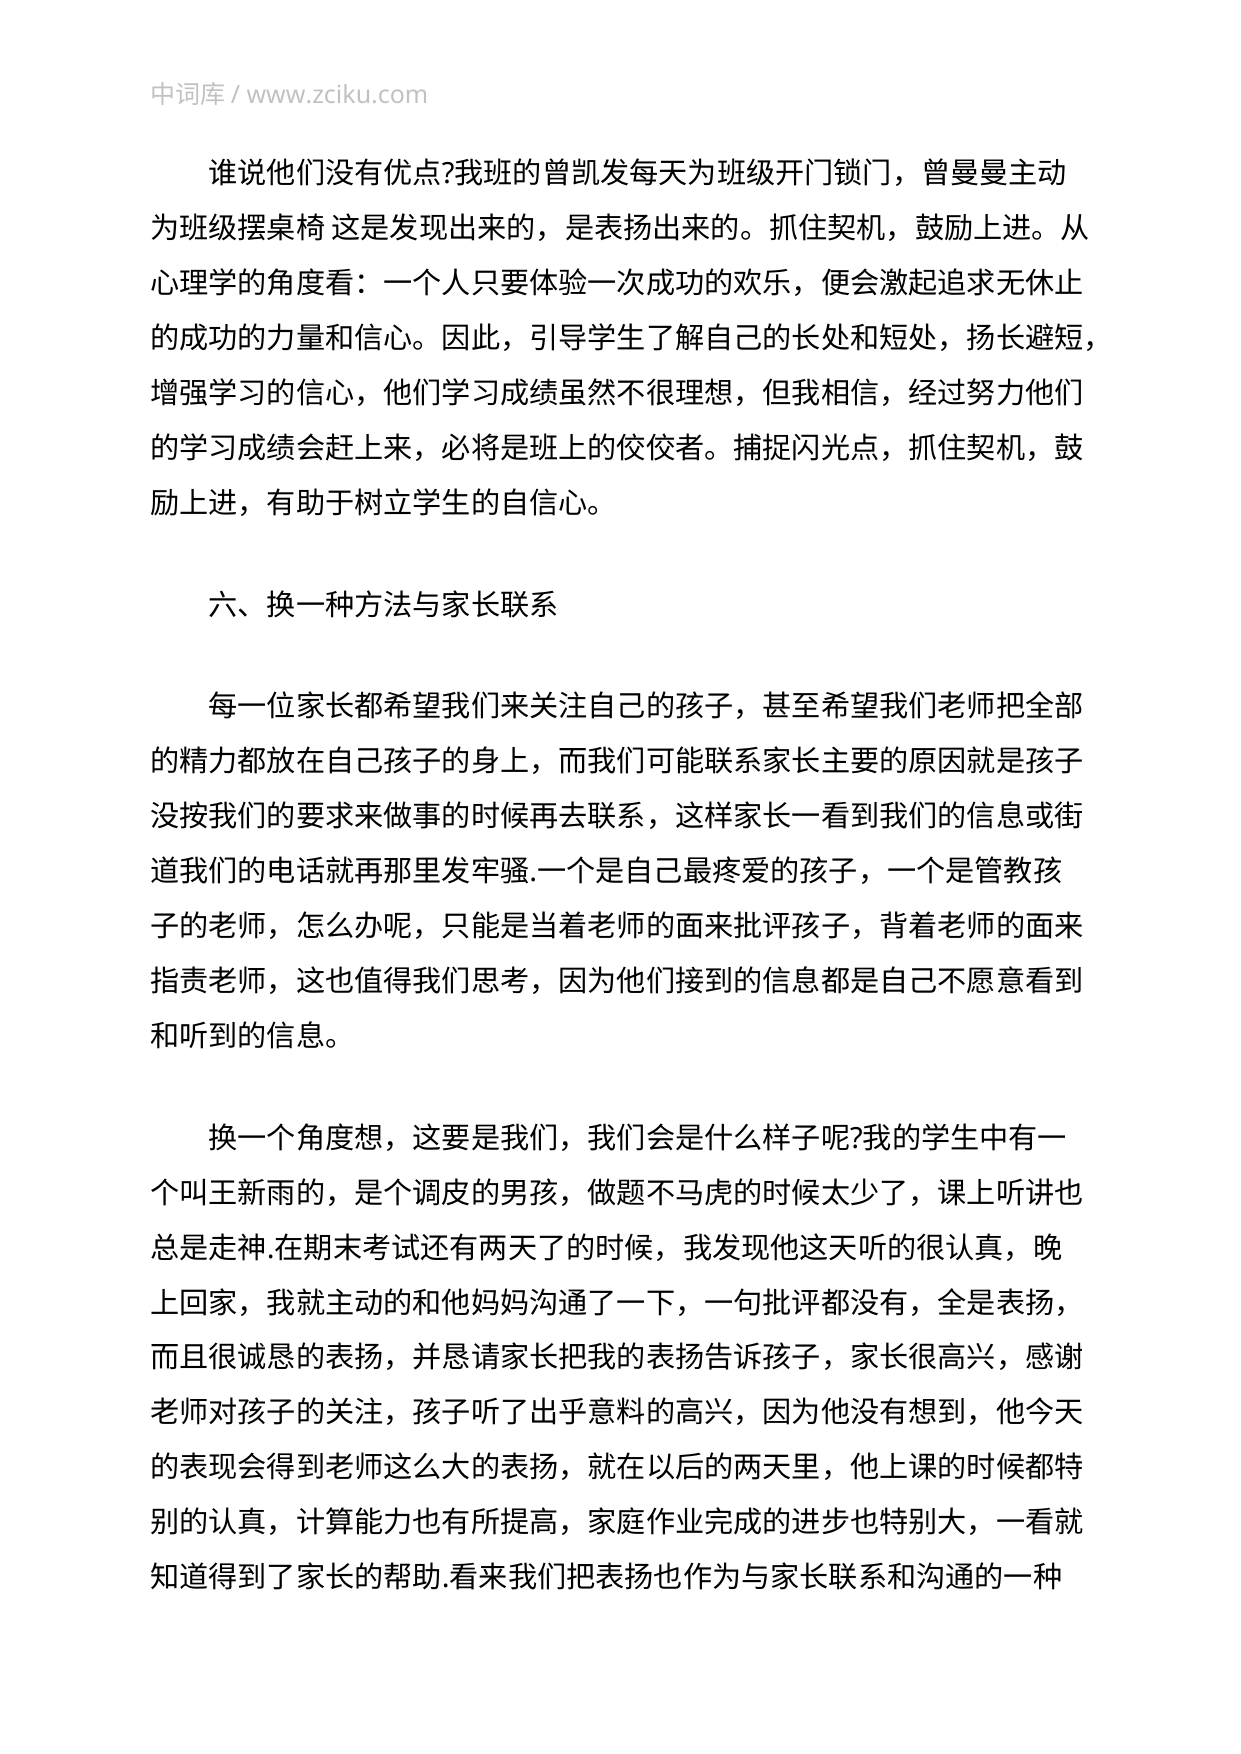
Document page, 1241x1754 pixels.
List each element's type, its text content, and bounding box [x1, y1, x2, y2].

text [150, 1114, 1090, 1596]
text 谁说他们没有优点?我班的曾凯发每天为班级开门锁门，曾曼曼主动为班级摆桌椅 这是发现出来的，是表扬出来的。抓住契机，鼓励上进。从心理学的角度看：一个人只要体验一次成功的欢乐，便会激起追求无休止的成功的力量和信心。因此，引导学生了解自己的长处和短处，扬长避短，增强学习的信心，他们学习成绩虽然不很理想，但我相信，经过努力他们的学习成绩会赶上来，必将是班上的佼佼者。捕捉闪光点，抓住契机，鼓励上进，有助于树立学生的自信心。 [150, 150, 1090, 522]
text 每一位家长都希望我们来关注自己的孩子，甚至希望我们老师把全部的精力都放在自己孩子的身上，而我们可能联系家长主要的原因就是孩子没按我们的要求来做事的时候再去联系，这样家长一看到我们的信息或街道我们的电话就再那里发牢骚.一个是自己最疼爱的孩子，一个是管教孩子的老师，怎么办呢，只能是当着老师的面来批评孩子，背着老师的面来指责老师，这也值得我们思考，因为他们接到的信息都是自己不愿意看到和听到的信息。 [150, 683, 1090, 1055]
text 六、换一种方法与家长联系 [150, 581, 1090, 623]
